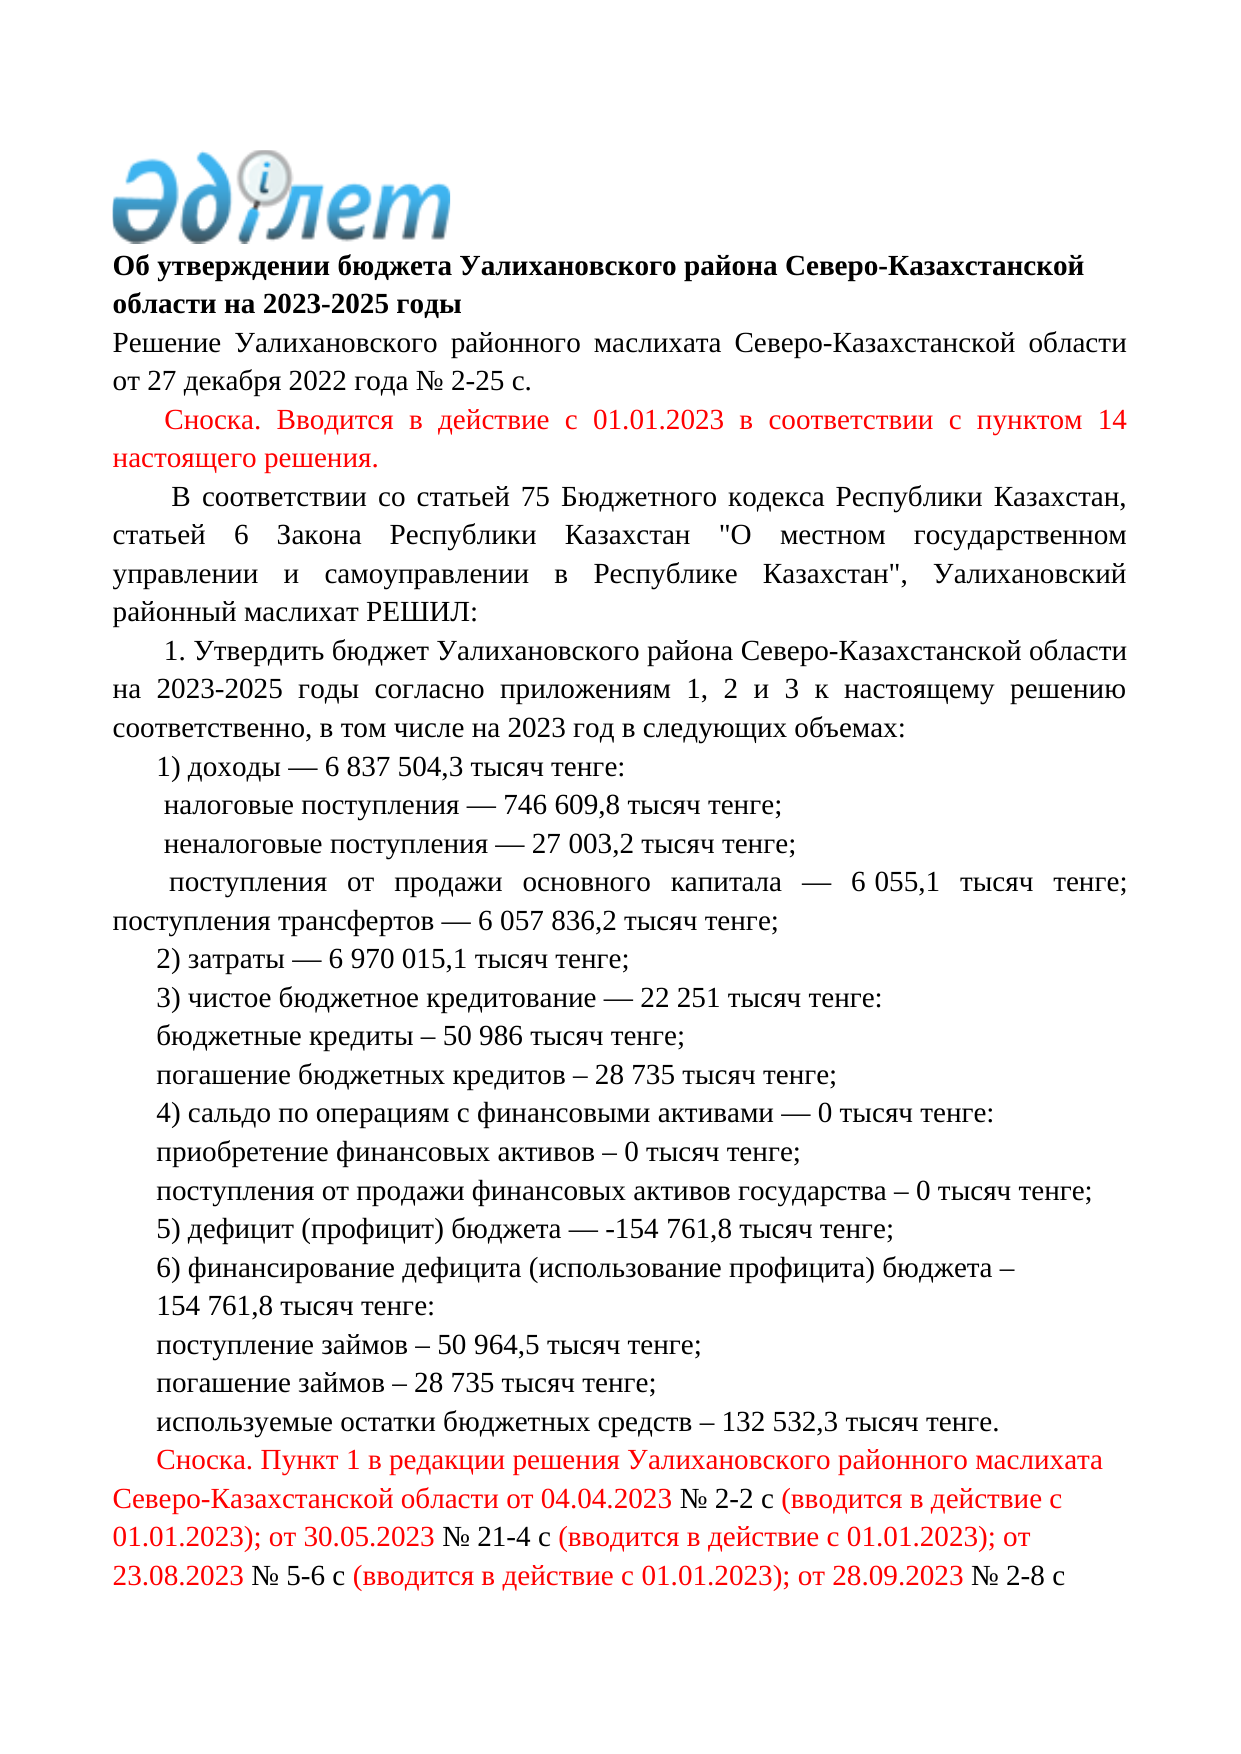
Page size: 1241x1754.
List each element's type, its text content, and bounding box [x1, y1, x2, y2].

text бюджетные кредиты – 50 986 тысяч тенге; [112, 1018, 1128, 1052]
text 5) дефицит (профицит) бюджета — -154 761,8 тысяч тенге; [112, 1211, 1128, 1245]
text поступления от продажи основного капитала — 6 055,1 тысяч тенге; поступления трансфертов — 6 057 836,2 тысяч тенге; [112, 864, 1128, 936]
text 1. Утвердить бюджет Уалихановского района Северо-Казахстанской области на 2023-2025 годы согласно приложениям 1, 2 и 3 к настоящему решению соответственно, в том числе на 2023 год в следующих объемах: [112, 633, 1128, 744]
text 4) сальдо по операциям с финансовыми активами — 0 тысяч тенге: [112, 1096, 1128, 1129]
text Сноска. Вводится в действие с 01.01.2023 в соответствии с пунктом 14 настоящего решения. [112, 402, 1128, 474]
text 3) чистое бюджетное кредитование — 22 251 тысяч тенге: [112, 980, 1128, 1013]
text приобретение финансовых активов – 0 тысяч тенге; [112, 1134, 1128, 1168]
text налоговые поступления — 746 609,8 тысяч тенге; [112, 787, 1128, 821]
text поступление займов – 50 964,5 тысяч тенге; [112, 1327, 1128, 1360]
text 154 761,8 тысяч тенге: [112, 1288, 1128, 1322]
text поступления от продажи финансовых активов государства – 0 тысяч тенге; [112, 1173, 1128, 1206]
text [112, 1442, 1128, 1592]
text 1) доходы — 6 837 504,3 тысяч тенге: [112, 749, 1128, 782]
text В соответствии со статьей 75 Бюджетного кодекса Республики Казахстан, статьей 6 Закона Республики Казахстан "О местном государственном управлении и самоуправлении в Республике Казахстан", Уалихановский районный маслихат РЕШИЛ: [112, 479, 1128, 628]
text 2) затраты — 6 970 015,1 тысяч тенге; [112, 941, 1128, 975]
picture [112, 150, 451, 244]
text Об утверждении бюджета Уалихановского района Северо-Казахстанской области на 2023-2025 годы [112, 248, 1128, 320]
text погашение займов – 28 735 тысяч тенге; [112, 1365, 1128, 1399]
text неналоговые поступления — 27 003,2 тысяч тенге; [112, 826, 1128, 859]
text Решение Уалихановского районного маслихата Северо-Казахстанской области от 27 декабря 2022 года № 2-25 c. [112, 325, 1128, 397]
text используемые остатки бюджетных средств – 132 532,3 тысяч тенге. [112, 1404, 1128, 1437]
text погашение бюджетных кредитов – 28 735 тысяч тенге; [112, 1057, 1128, 1091]
text 6) финансирование дефицита (использование профицита) бюджета – [112, 1250, 1128, 1283]
